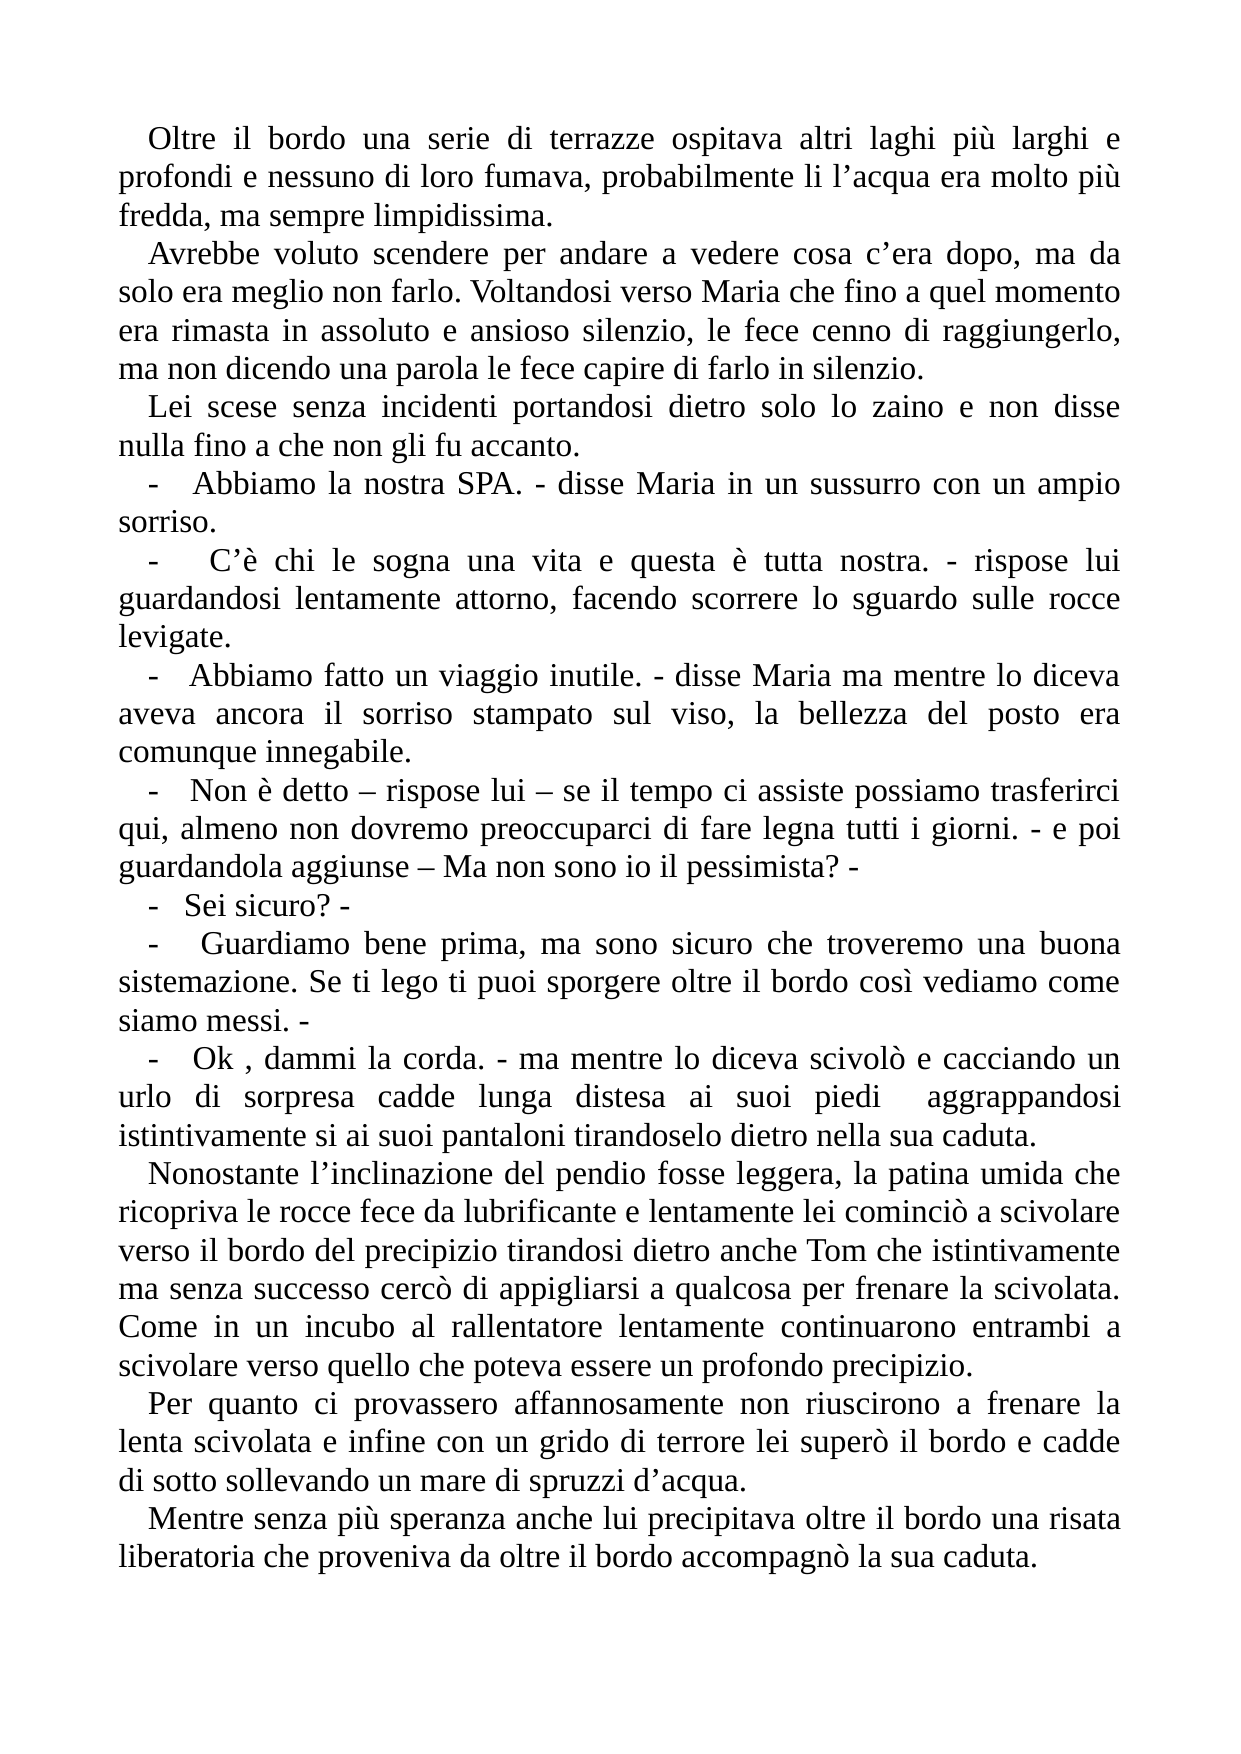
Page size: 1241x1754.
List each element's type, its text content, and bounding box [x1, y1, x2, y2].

text Oltre il bordo una serie di terrazze ospitava altri laghi più larghi e profondi e nessuno di loro fumava, probabilmente li l’acqua era molto più fredda, ma sempre limpidissima. [118, 118, 1122, 233]
text Mentre senza più speranza anche lui precipitava oltre il bordo una risata liberatoria che proveniva da oltre il bordo accompagnò la sua caduta. [118, 1498, 1122, 1575]
text - Abbiamo la nostra SPA. - disse Maria in un sussurro con un ampio sorriso. [118, 463, 1122, 540]
text - Sei sicuro? - [118, 885, 1122, 923]
text - Abbiamo fatto un viaggio inutile. - disse Maria ma mentre lo diceva aveva ancora il sorriso stampato sul viso, la bellezza del posto era comunque innegabile. [118, 655, 1122, 770]
text Per quanto ci provassero affannosamente non riuscirono a frenare la lenta scivolata e infine con un grido di terrore lei superò il bordo e cadde di sotto sollevando un mare di spruzzi d’acqua. [118, 1383, 1122, 1498]
text - Guardiamo bene prima, ma sono sicuro che troveremo una buona sistemazione. Se ti lego ti puoi sporgere oltre il bordo così vediamo come siamo messi. - [118, 923, 1122, 1038]
text - Ok , dammi la corda. - ma mentre lo diceva scivolò e cacciando un urlo di sorpresa cadde lunga distesa ai suoi piedi aggrappandosi istintivamente si ai suoi pantaloni tirandoselo dietro nella sua caduta. [118, 1038, 1122, 1153]
text Avrebbe voluto scendere per andare a vedere cosa c’era dopo, ma da solo era meglio non farlo. Voltandosi verso Maria che fino a quel momento era rimasta in assoluto e ansioso silenzio, le fece cenno di raggiungerlo, ma non dicendo una parola le fece capire di farlo in silenzio. [118, 233, 1122, 386]
text Lei scese senza incidenti portandosi dietro solo lo zaino e non disse nulla fino a che non gli fu accanto. [118, 386, 1122, 463]
text Nonostante l’inclinazione del pendio fosse leggera, la patina umida che ricopriva le rocce fece da lubrificante e lentamente lei cominciò a scivolare verso il bordo del precipizio tirandosi dietro anche Tom che istintivamente ma senza successo cercò di appigliarsi a qualcosa per frenare la scivolata. Come in un incubo al rallentatore lentamente continuarono entrambi a scivolare verso quello che poteva essere un profondo precipizio. [118, 1153, 1122, 1383]
text - Non è detto – rispose lui – se il tempo ci assiste possiamo trasferirci qui, almeno non dovremo preoccuparci di fare legna tutti i giorni. - e poi guardandola aggiunse – Ma non sono io il pessimista? - [118, 770, 1122, 885]
text - C’è chi le sogna una vita e questa è tutta nostra. - rispose lui guardandosi lentamente attorno, facendo scorrere lo sguardo sulle rocce levigate. [118, 540, 1122, 655]
